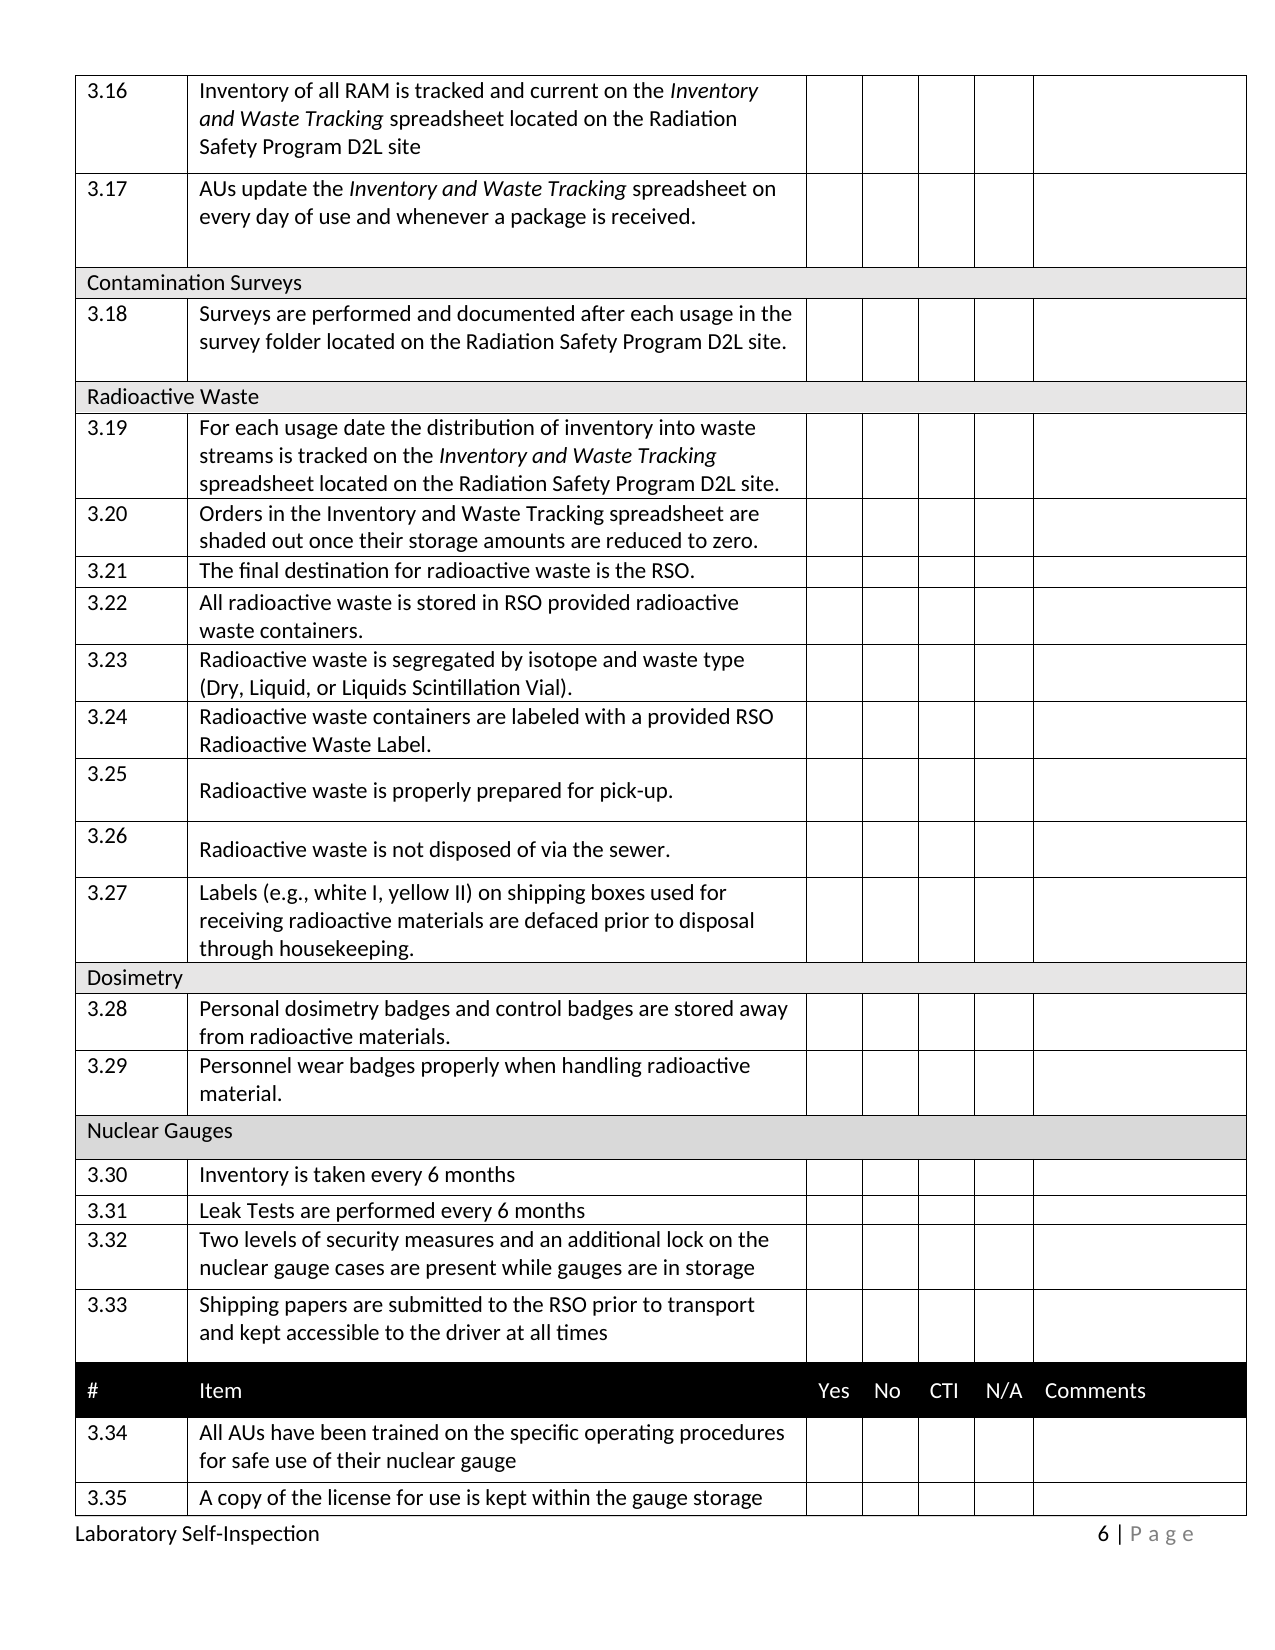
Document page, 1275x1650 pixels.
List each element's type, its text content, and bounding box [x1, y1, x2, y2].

table_cell [1034, 414, 1246, 498]
table_cell 3.25 [76, 759, 187, 821]
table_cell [188, 1483, 806, 1515]
table_cell [1034, 588, 1246, 644]
table_cell 3.20 [76, 499, 187, 556]
table_cell [863, 645, 918, 701]
table_cell [807, 1290, 862, 1362]
table_cell # [76, 1363, 187, 1417]
table_cell [919, 759, 974, 821]
table_cell [975, 1051, 1033, 1115]
table_cell 3.31 [76, 1196, 187, 1224]
table_cell [1034, 1051, 1246, 1115]
table_cell [863, 299, 918, 381]
table_cell [1034, 759, 1246, 821]
table_cell [863, 822, 918, 877]
table_cell The final destination for radioactive waste is the RSO. [188, 557, 806, 587]
table_cell [807, 822, 862, 877]
table_cell Shipping papers are submitted to the RSO prior to transport and kept accessible to the driver at all times [188, 1290, 806, 1362]
table_cell Leak Tests are performed every 6 months [188, 1196, 806, 1224]
table_cell [975, 299, 1033, 381]
table_cell [1034, 878, 1246, 962]
table_cell [863, 1051, 918, 1115]
table_cell 3.17 [76, 174, 187, 267]
table_cell [1034, 1418, 1246, 1482]
table_cell Inventory is taken every 6 months [188, 1160, 806, 1195]
table_cell [975, 1196, 1033, 1224]
table_cell [975, 174, 1033, 267]
table_cell [863, 414, 918, 498]
table_cell [1034, 645, 1246, 701]
table_cell Inventory of all RAM is tracked and current on the Inventory and Waste Tracking spreadsheet located on the Radiation Safety Program D2L site [188, 76, 806, 173]
table_cell Radioactive waste is not disposed of via the sewer. [188, 822, 806, 877]
table_cell Personal dosimetry badges and control badges are stored away from radioactive materials. [188, 994, 806, 1050]
table_cell [919, 1483, 974, 1515]
table_cell 3.35 [76, 1483, 187, 1515]
table_cell [863, 1196, 918, 1224]
table_cell [807, 702, 862, 758]
table_cell [863, 878, 918, 962]
table_cell 3.23 [76, 645, 187, 701]
table_cell [1034, 1225, 1246, 1289]
table_cell Two levels of security measures and an additional lock on the nuclear gauge cases are present while gauges are in storage [188, 1225, 806, 1289]
table_cell Labels (e.g., white I, yellow II) on shipping boxes used for receiving radioactive materials are defaced prior to disposal through housekeeping. [188, 878, 806, 962]
table_cell [975, 76, 1033, 173]
table_cell [919, 878, 974, 962]
table_cell [975, 499, 1033, 556]
table_cell CTI [919, 1363, 974, 1417]
table_cell [919, 76, 974, 173]
table_cell 3.30 [76, 1160, 187, 1195]
table_cell [807, 299, 862, 381]
table_cell 3.26 [76, 822, 187, 877]
table_cell [919, 1290, 974, 1362]
table_cell [863, 1225, 918, 1289]
table_cell [863, 994, 918, 1050]
table_cell Contamination Surveys [76, 268, 1246, 298]
table_cell [975, 1418, 1033, 1482]
table_cell 3.28 [76, 994, 187, 1050]
table_cell N/A [975, 1363, 1033, 1417]
table_cell 3.18 [76, 299, 187, 381]
table_cell [807, 557, 862, 587]
table_cell [863, 1290, 918, 1362]
table_cell [807, 414, 862, 498]
table_cell [975, 588, 1033, 644]
table_cell 3.32 [76, 1225, 187, 1289]
table_cell [1034, 174, 1246, 267]
table_cell [807, 1196, 862, 1224]
table_cell [863, 1418, 918, 1482]
table_cell [919, 994, 974, 1050]
table_cell [863, 1483, 918, 1515]
table_cell [975, 994, 1033, 1050]
table_cell [807, 994, 862, 1050]
table_cell [863, 1160, 918, 1195]
table_cell Item [188, 1363, 806, 1417]
table_cell Radioactive waste is properly prepared for pick-up. [188, 759, 806, 821]
table_cell AUs update the Inventory and Waste Tracking spreadsheet on every day of use and whenever a package is received. [188, 174, 806, 267]
table_cell [807, 878, 862, 962]
table_cell [919, 1418, 974, 1482]
table_cell [1034, 557, 1246, 587]
table_cell [919, 1051, 974, 1115]
table_cell All AUs have been trained on the specific operating procedures for safe use of their nuclear gauge [188, 1418, 806, 1482]
table_cell [863, 588, 918, 644]
table_cell Radioactive waste containers are labeled with a provided RSO Radioactive Waste Label. [188, 702, 806, 758]
table_cell 3.19 [76, 414, 187, 498]
table_cell Radioactive Waste [76, 382, 1246, 412]
table_cell [919, 1196, 974, 1224]
table_cell [1034, 822, 1246, 877]
table_cell [919, 588, 974, 644]
table_cell All radioactive waste is stored in RSO provided radioactive waste containers. [188, 588, 806, 644]
table_cell [863, 174, 918, 267]
table_cell [807, 759, 862, 821]
table_cell [975, 557, 1033, 587]
table_cell [975, 759, 1033, 821]
table_cell [807, 588, 862, 644]
table_cell [1034, 499, 1246, 556]
table_cell [807, 645, 862, 701]
table_cell [919, 822, 974, 877]
table_cell [1034, 1196, 1246, 1224]
table_cell 3.22 [76, 588, 187, 644]
table_cell [1034, 1483, 1246, 1515]
table_cell [975, 645, 1033, 701]
table_cell [919, 645, 974, 701]
table_cell [1034, 76, 1246, 173]
table_cell Dosimetry [76, 963, 1246, 993]
table_cell [975, 822, 1033, 877]
table_cell [919, 174, 974, 267]
table_cell Personnel wear badges properly when handling radioactive material. [188, 1051, 806, 1115]
table_cell [975, 1290, 1033, 1362]
table_cell 3.24 [76, 702, 187, 758]
table_cell Surveys are performed and documented after each usage in the survey folder located on the Radiation Safety Program D2L site. [188, 299, 806, 381]
table_cell [863, 759, 918, 821]
table_cell [863, 702, 918, 758]
table_cell [807, 499, 862, 556]
table_cell [919, 557, 974, 587]
table_cell [975, 1225, 1033, 1289]
table_cell [1034, 994, 1246, 1050]
table_cell [807, 1160, 862, 1195]
table_cell Nuclear Gauges [76, 1116, 1246, 1159]
table_cell [1034, 1290, 1246, 1362]
table_cell Yes [807, 1363, 862, 1417]
table_cell [919, 499, 974, 556]
table_cell [807, 1225, 862, 1289]
table_cell [975, 702, 1033, 758]
table_cell 3.27 [76, 878, 187, 962]
table_cell [1034, 1160, 1246, 1195]
table_cell [863, 76, 918, 173]
table_cell Radioactive waste is segregated by isotope and waste type (Dry, Liquid, or Liquids Scintillation Vial). [188, 645, 806, 701]
table_cell [919, 1225, 974, 1289]
table_cell For each usage date the distribution of inventory into waste streams is tracked on the Inventory and Waste Tracking spreadsheet located on the Radiation Safety Program D2L site. [188, 414, 806, 498]
table_cell [863, 557, 918, 587]
table_cell 3.34 [76, 1418, 187, 1482]
table_cell [1034, 299, 1246, 381]
table_cell [863, 499, 918, 556]
table_cell [919, 1160, 974, 1195]
table_cell [1034, 702, 1246, 758]
table_cell 3.29 [76, 1051, 187, 1115]
table_cell [975, 1160, 1033, 1195]
table_cell Orders in the Inventory and Waste Tracking spreadsheet are shaded out once their storage amounts are reduced to zero. [188, 499, 806, 556]
table_cell [975, 878, 1033, 962]
table_cell Comments [1034, 1363, 1246, 1417]
table_cell [919, 702, 974, 758]
table_cell 3.16 [76, 76, 187, 173]
table_cell No [863, 1363, 918, 1417]
table_cell [807, 76, 862, 173]
table_cell [975, 1483, 1033, 1515]
table_cell 3.21 [76, 557, 187, 587]
table_cell [975, 414, 1033, 498]
table_cell [807, 174, 862, 267]
table_cell [919, 414, 974, 498]
table_cell [807, 1483, 862, 1515]
table_cell [807, 1051, 862, 1115]
table_cell [807, 1418, 862, 1482]
table_cell [919, 299, 974, 381]
table_cell 3.33 [76, 1290, 187, 1362]
